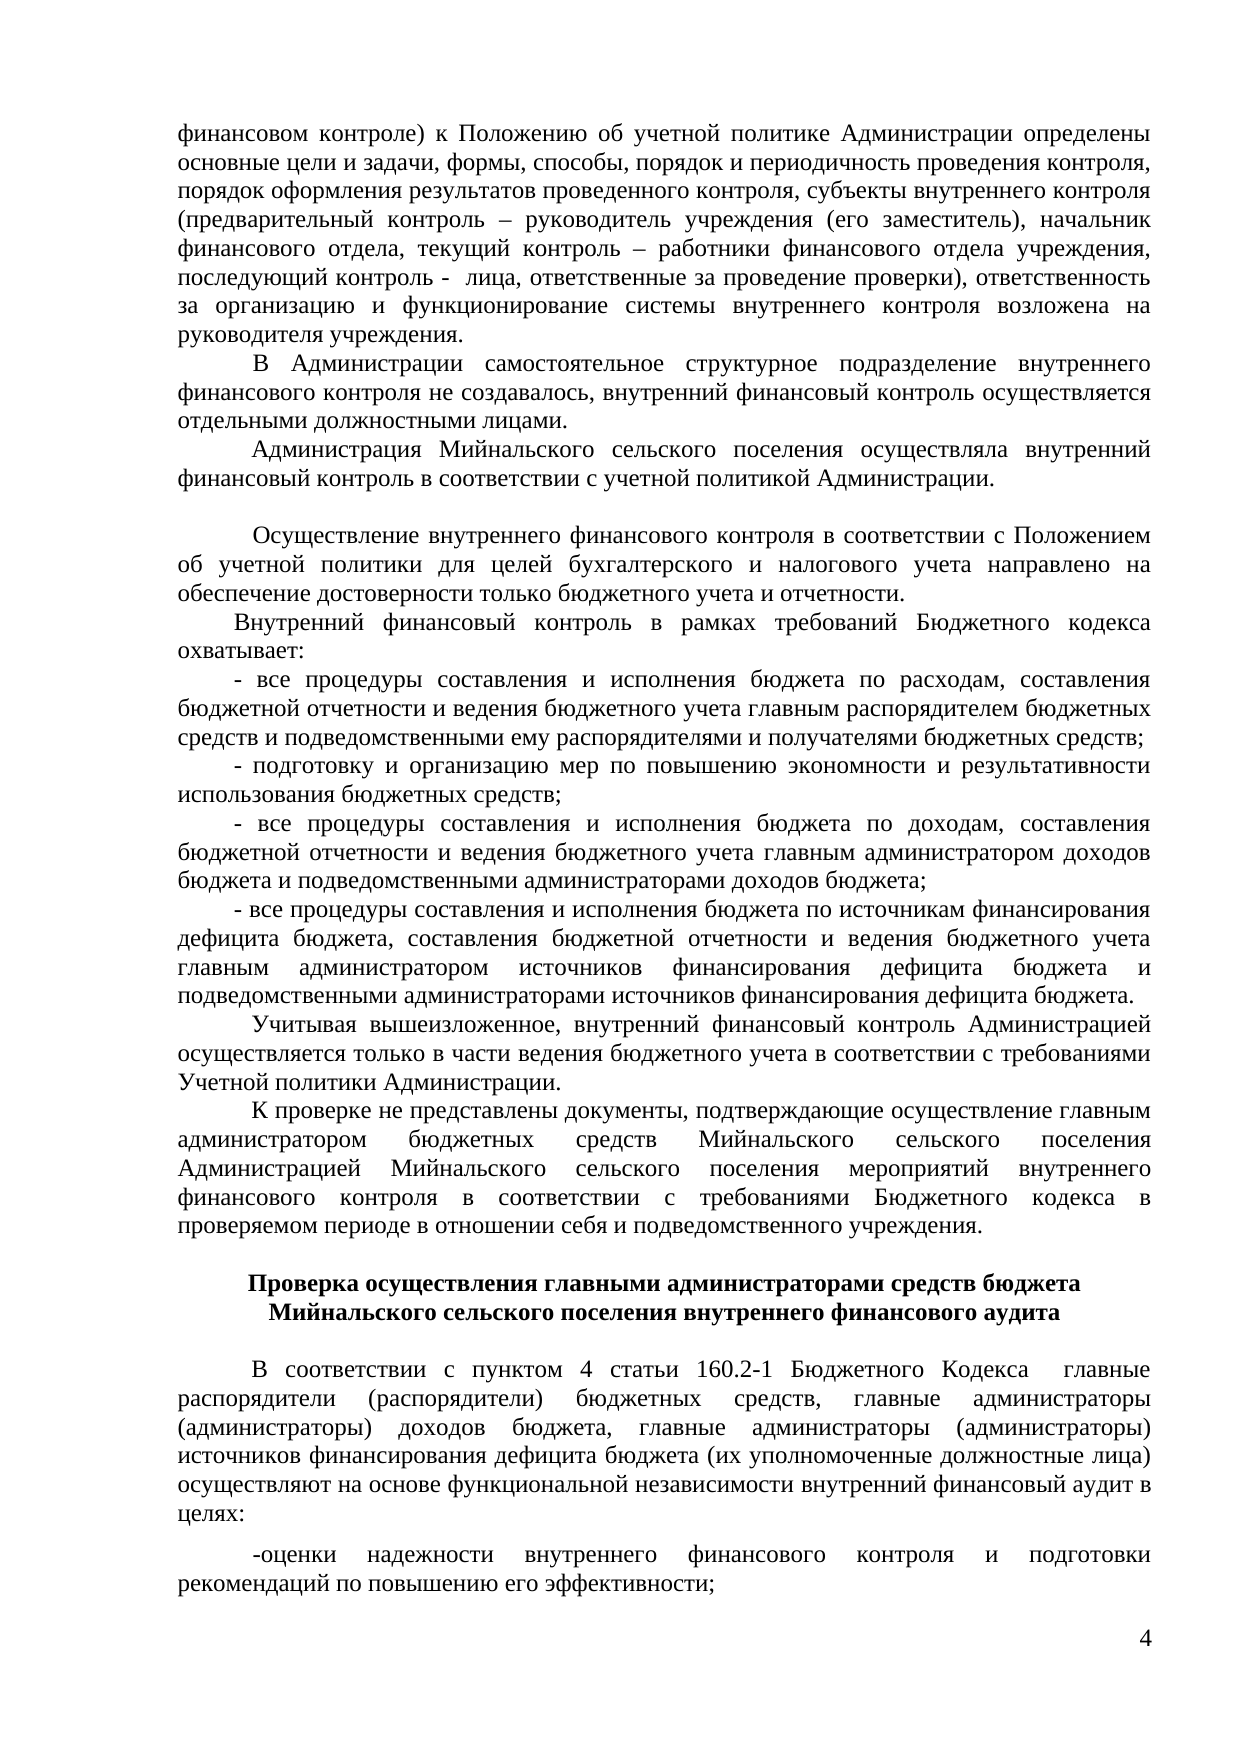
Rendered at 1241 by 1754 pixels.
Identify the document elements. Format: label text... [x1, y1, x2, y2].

text - все процедуры составления и исполнения бюджета по источникам финансирования дефицита бюджета, составления бюджетной отчетности и ведения бюджетного учета главным администратором источников финансирования дефицита бюджета и подведомственными администраторами источников финансирования дефицита бюджета. [177, 894, 1152, 1009]
text -оценки надежности внутреннего финансового контроля и подготовки рекомендаций по повышению его эффективности; [177, 1539, 1152, 1597]
text Администрация Мийнальского сельского поселения осуществляла внутренний финансовый контроль в соответствии с учетной политикой Администрации. [177, 434, 1152, 492]
text - все процедуры составления и исполнения бюджета по доходам, составления бюджетной отчетности и ведения бюджетного учета главным администратором доходов бюджета и подведомственными администраторами доходов бюджета; [177, 808, 1152, 894]
text Учитывая вышеизложенное, внутренний финансовый контроль Администрацией осуществляется только в части ведения бюджетного учета в соответствии с требованиями Учетной политики Администрации. [177, 1009, 1152, 1096]
text Осуществление внутреннего финансового контроля в соответствии с Положением об учетной политики для целей бухгалтерского и налогового учета направлено на обеспечение достоверности только бюджетного учета и отчетности. [177, 521, 1152, 607]
text В соответствии с пунктом 4 статьи 160.2-1 Бюджетного Кодекса главные распорядители (распорядители) бюджетных средств, главные администраторы (администраторы) доходов бюджета, главные администраторы (администраторы) источников финансирования дефицита бюджета (их уполномоченные должностные лица) осуществляют на основе функциональной независимости внутренний финансовый аудит в целях: [177, 1354, 1152, 1527]
text К проверке не представлены документы, подтверждающие осуществление главным администратором бюджетных средств Мийнальского сельского поселения Администрацией Мийнальского сельского поселения мероприятий внутреннего финансового контроля в соответствии с требованиями Бюджетного кодекса в проверяемом периоде в отношении себя и подведомственного учреждения. [177, 1096, 1152, 1239]
text Проверка осуществления главными администраторами средств бюджета Мийнальского сельского поселения внутреннего финансового аудита [177, 1268, 1152, 1326]
text - подготовку и организацию мер по повышению экономности и результативности использования бюджетных средств; [177, 751, 1152, 808]
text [177, 118, 1152, 348]
text В Администрации самостоятельное структурное подразделение внутреннего финансового контроля не создавалось, внутренний финансовый контроль осуществляется отдельными должностными лицами. [177, 348, 1152, 434]
text Внутренний финансовый контроль в рамках требований Бюджетного кодекса охватывает: [177, 607, 1152, 664]
text - все процедуры составления и исполнения бюджета по расходам, составления бюджетной отчетности и ведения бюджетного учета главным распорядителем бюджетных средств и подведомственными ему распорядителями и получателями бюджетных средств; [177, 664, 1152, 751]
